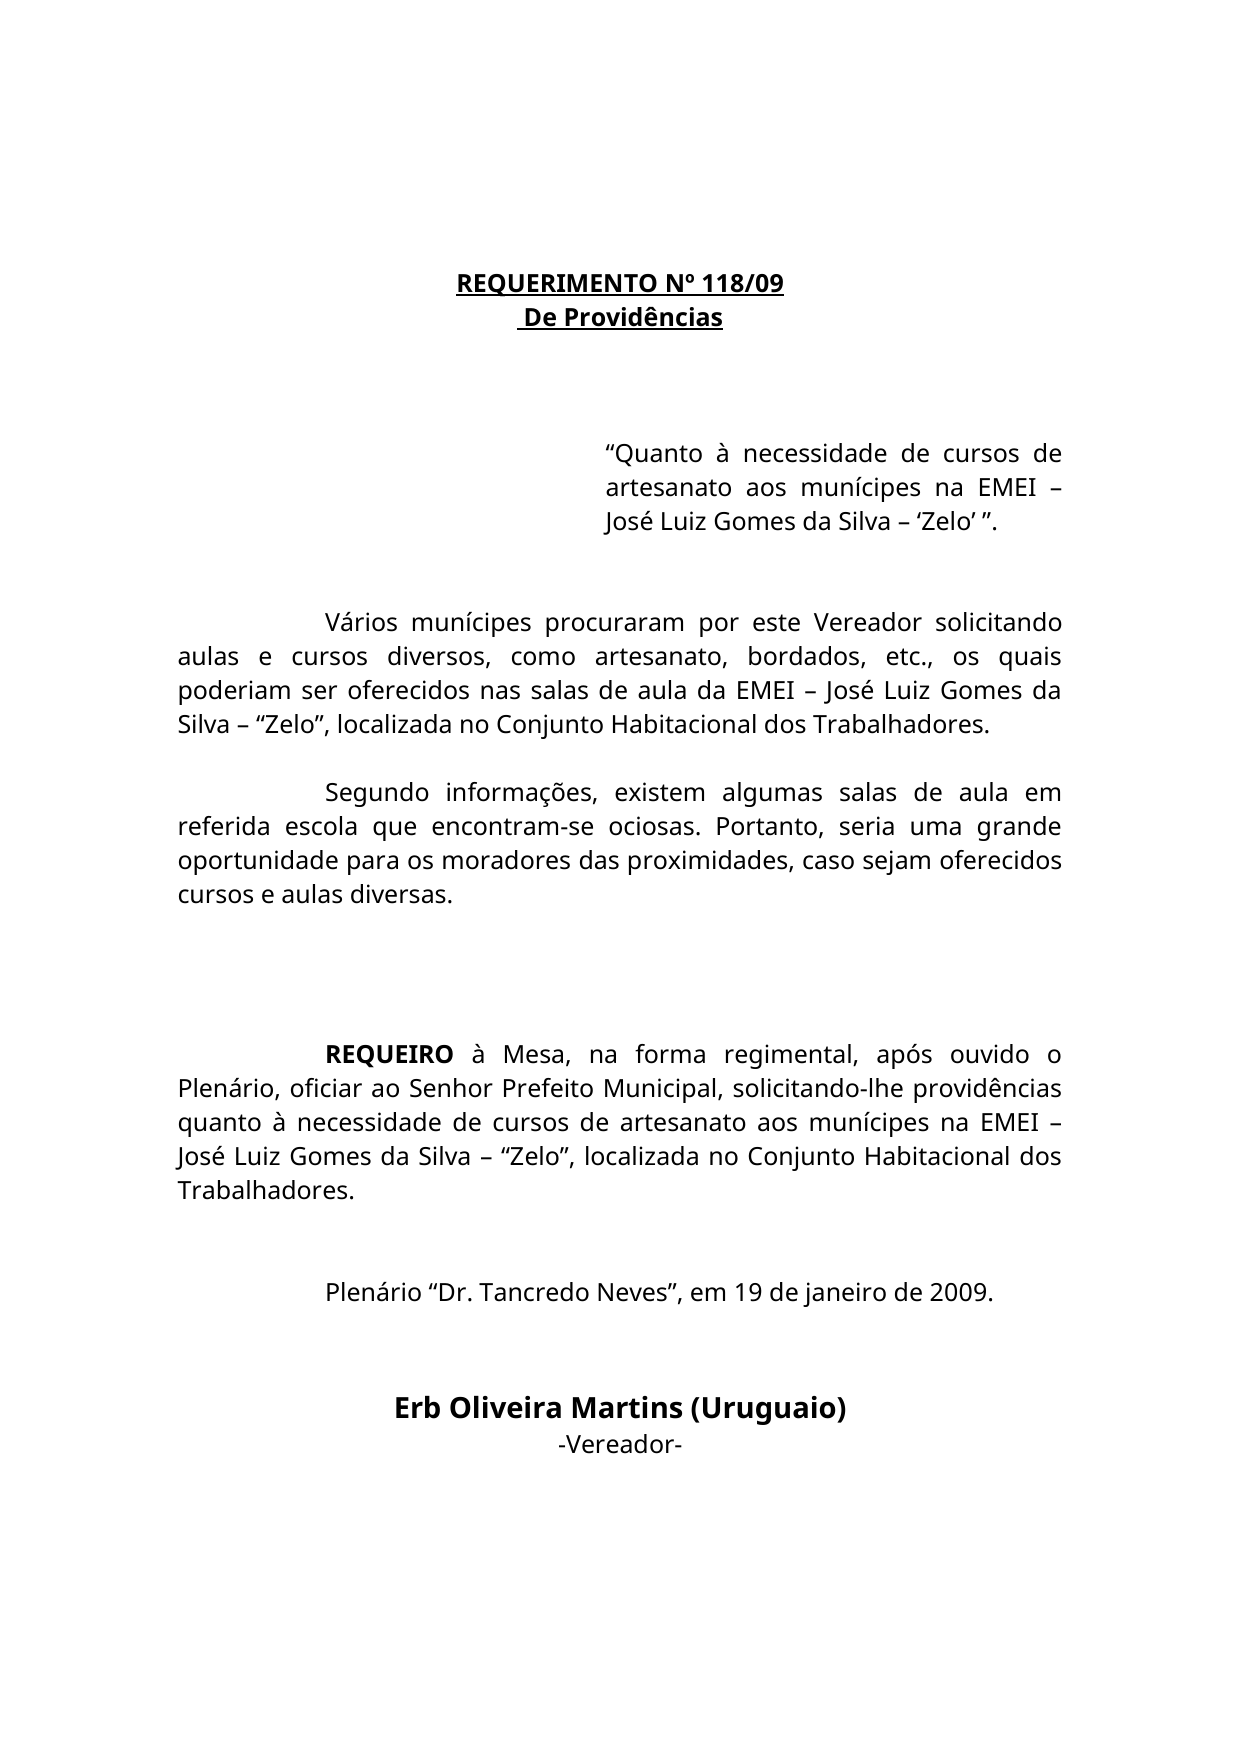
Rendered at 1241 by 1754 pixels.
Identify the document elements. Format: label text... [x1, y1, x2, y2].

text Erb Oliveira Martins (Uruguaio) [177, 1388, 1063, 1427]
title REQUERIMENTO Nº 118/09 [177, 266, 1063, 300]
text “Quanto à necessidade de cursos de artesanato aos munícipes na EMEI – José Luiz Gomes da Silva – ‘Zelo’ ”. [605, 436, 1063, 537]
text Vários munícipes procuraram por este Vereador solicitando aulas e cursos diversos, como artesanato, bordados, etc., os quais poderiam ser oferecidos nas salas de aula da EMEI – José Luiz Gomes da Silva – “Zelo”, localizada no Conjunto Habitacional dos Trabalhadores. [177, 605, 1063, 741]
text Segundo informações, existem algumas salas de aula em referida escola que encontram-se ociosas. Portanto, seria uma grande oportunidade para os moradores das proximidades, caso sejam oferecidos cursos e aulas diversas. [177, 775, 1063, 911]
text -Vereador- [177, 1427, 1063, 1461]
text Plenário “Dr. Tancredo Neves”, em 19 de janeiro de 2009. [177, 1275, 1063, 1309]
title De Providências [177, 300, 1063, 334]
text REQUEIRO à Mesa, na forma regimental, após ouvido o Plenário, oficiar ao Senhor Prefeito Municipal, solicitando-lhe providências quanto à necessidade de cursos de artesanato aos munícipes na EMEI – José Luiz Gomes da Silva – “Zelo”, localizada no Conjunto Habitacional dos Trabalhadores. [177, 1037, 1063, 1207]
